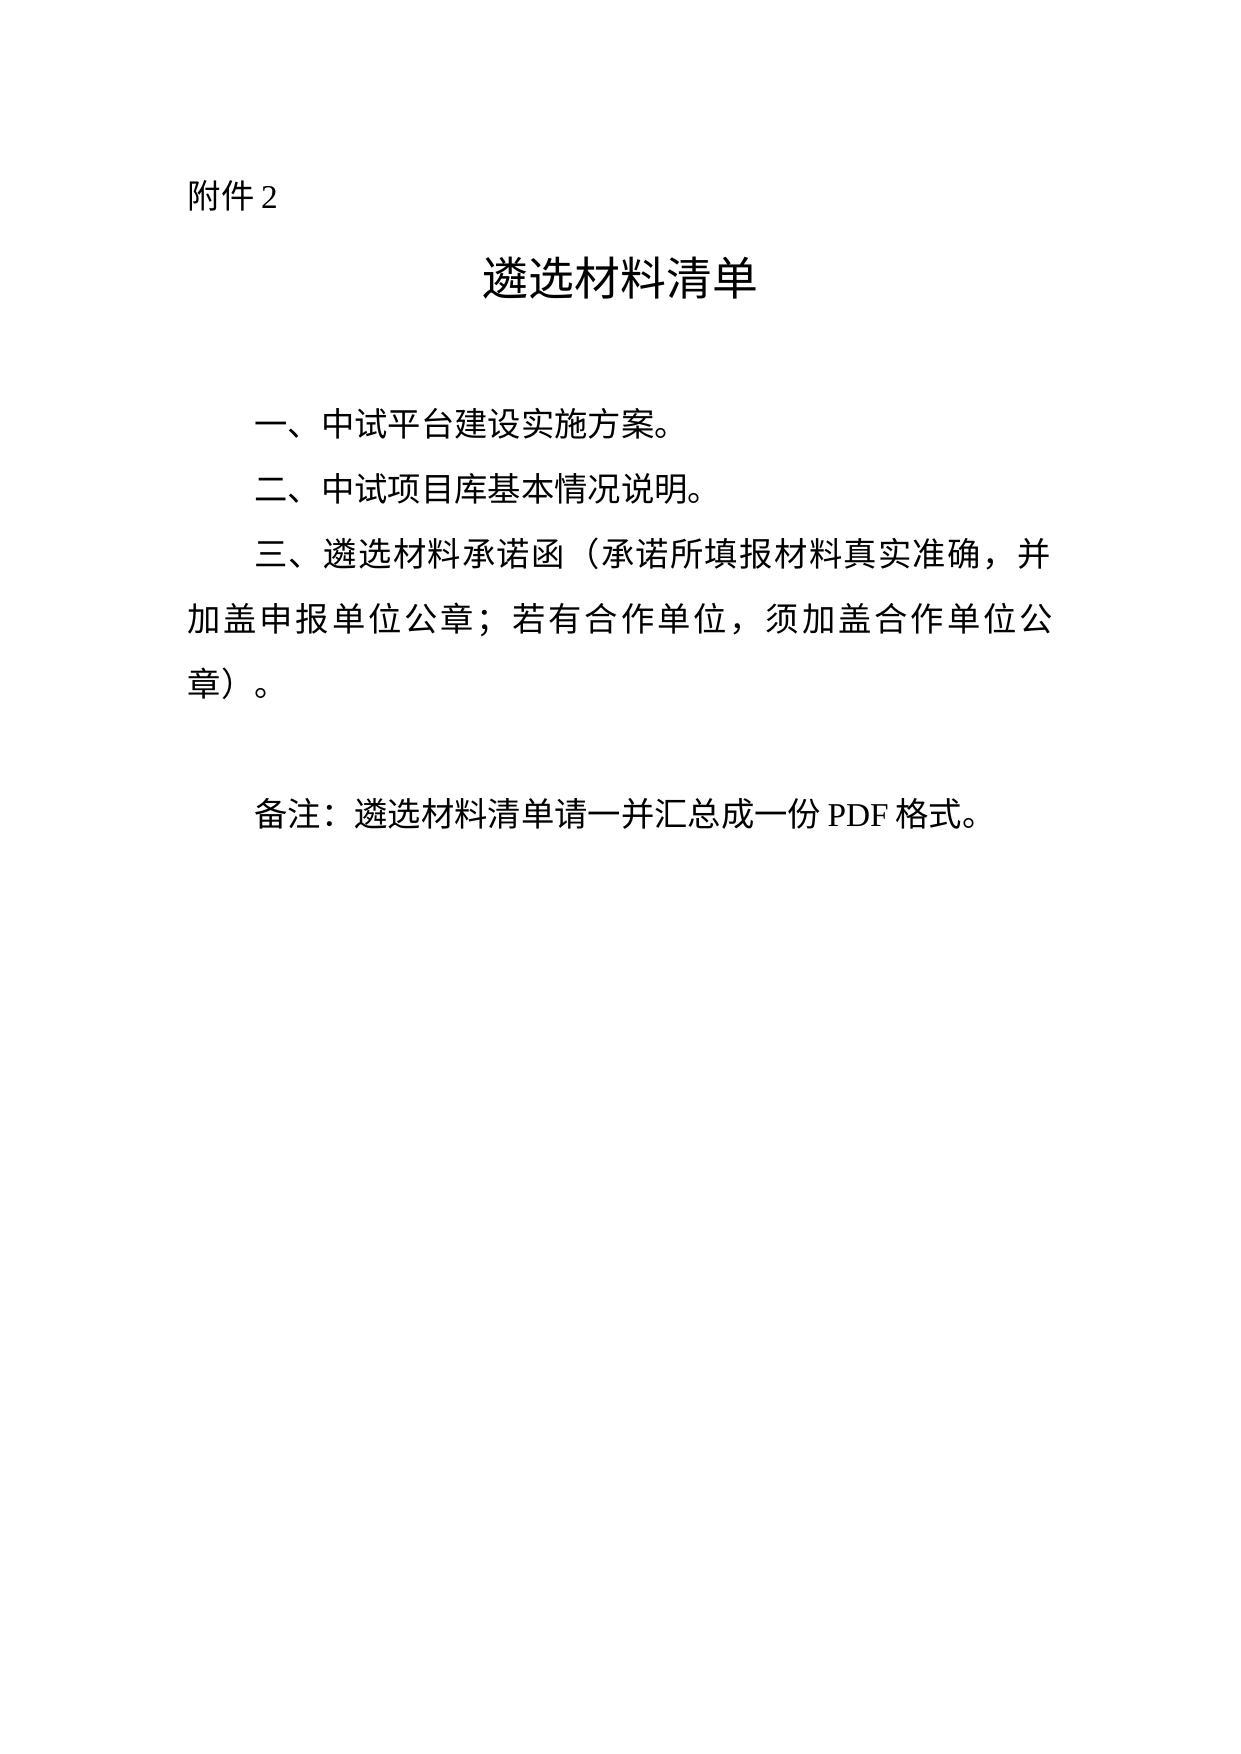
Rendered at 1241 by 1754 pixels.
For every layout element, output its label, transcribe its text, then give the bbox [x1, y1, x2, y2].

text 遴选材料清单 [187, 227, 1053, 324]
text 二、中试项目库基本情况说明。 [187, 454, 1053, 519]
text 三、遴选材料承诺函（承诺所填报材料真实准确，并加盖申报单位公章；若有合作单位，须加盖合作单位公章）。 [187, 519, 1053, 714]
text 一、中试平台建设实施方案。 [187, 389, 1053, 454]
text 附件2 [187, 162, 1053, 227]
text 备注：遴选材料清单请一并汇总成一份PDF格式。 [187, 779, 1053, 844]
